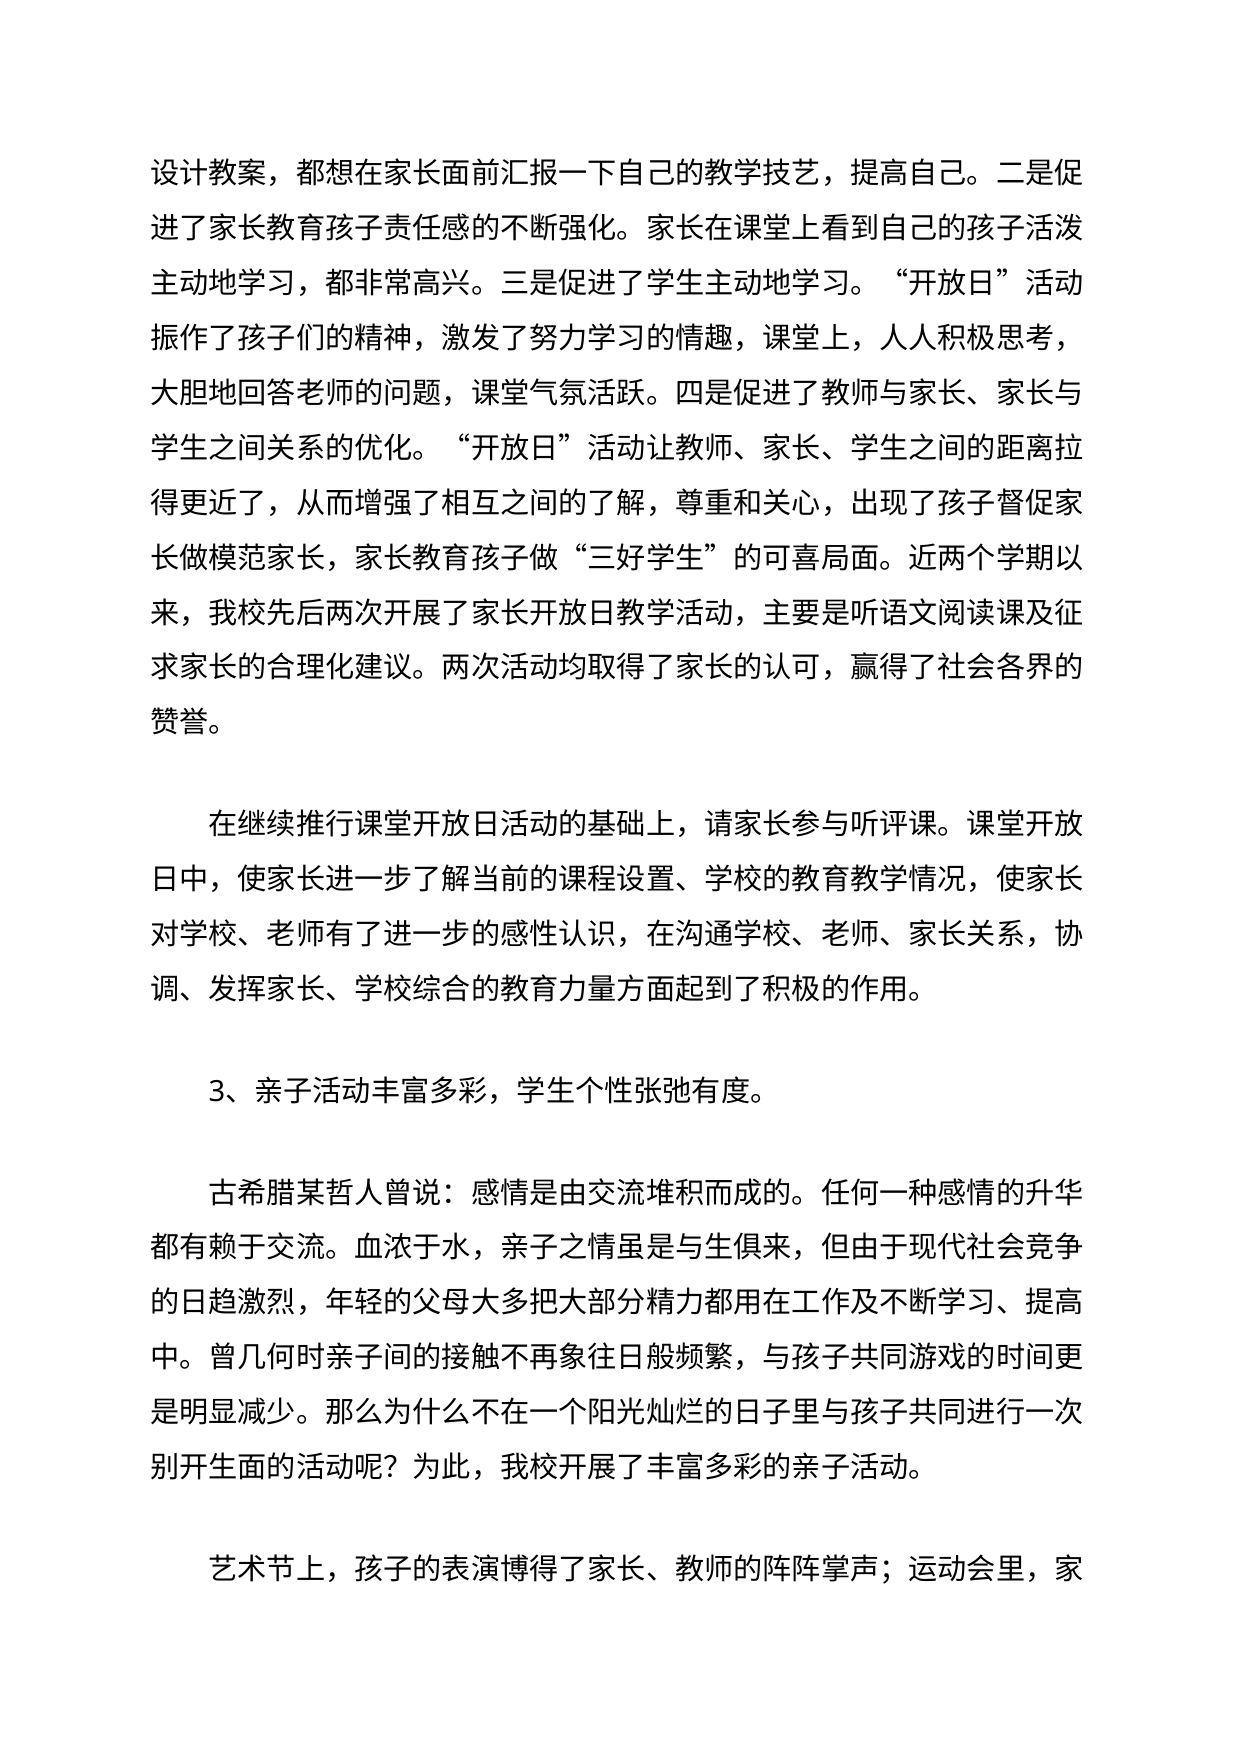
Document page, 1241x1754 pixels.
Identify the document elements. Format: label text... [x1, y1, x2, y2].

text 在继续推行课堂开放日活动的基础上，请家长参与听评课。课堂开放日中，使家长进一步了解当前的课程设置、学校的教育教学情况，使家长对学校、老师有了进一步的感性认识，在沟通学校、老师、家长关系，协调、发挥家长、学校综合的教育力量方面起到了积极的作用。 [150, 801, 1090, 1008]
text 古希腊某哲人曾说：感情是由交流堆积而成的。任何一种感情的升华都有赖于交流。血浓于水，亲子之情虽是与生俱来，但由于现代社会竞争的日趋激烈，年轻的父母大多把大部分精力都用在工作及不断学习、提高中。曾几何时亲子间的接触不再象往日般频繁，与孩子共同游戏的时间更是明显减少。那么为什么不在一个阳光灿烂的日子里与孩子共同进行一次别开生面的活动呢？为此，我校开展了丰富多彩的亲子活动。 [150, 1169, 1090, 1486]
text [150, 150, 1090, 741]
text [150, 1545, 1090, 1588]
text 3、亲子活动丰富多彩，学生个性张弛有度。 [150, 1067, 1090, 1109]
